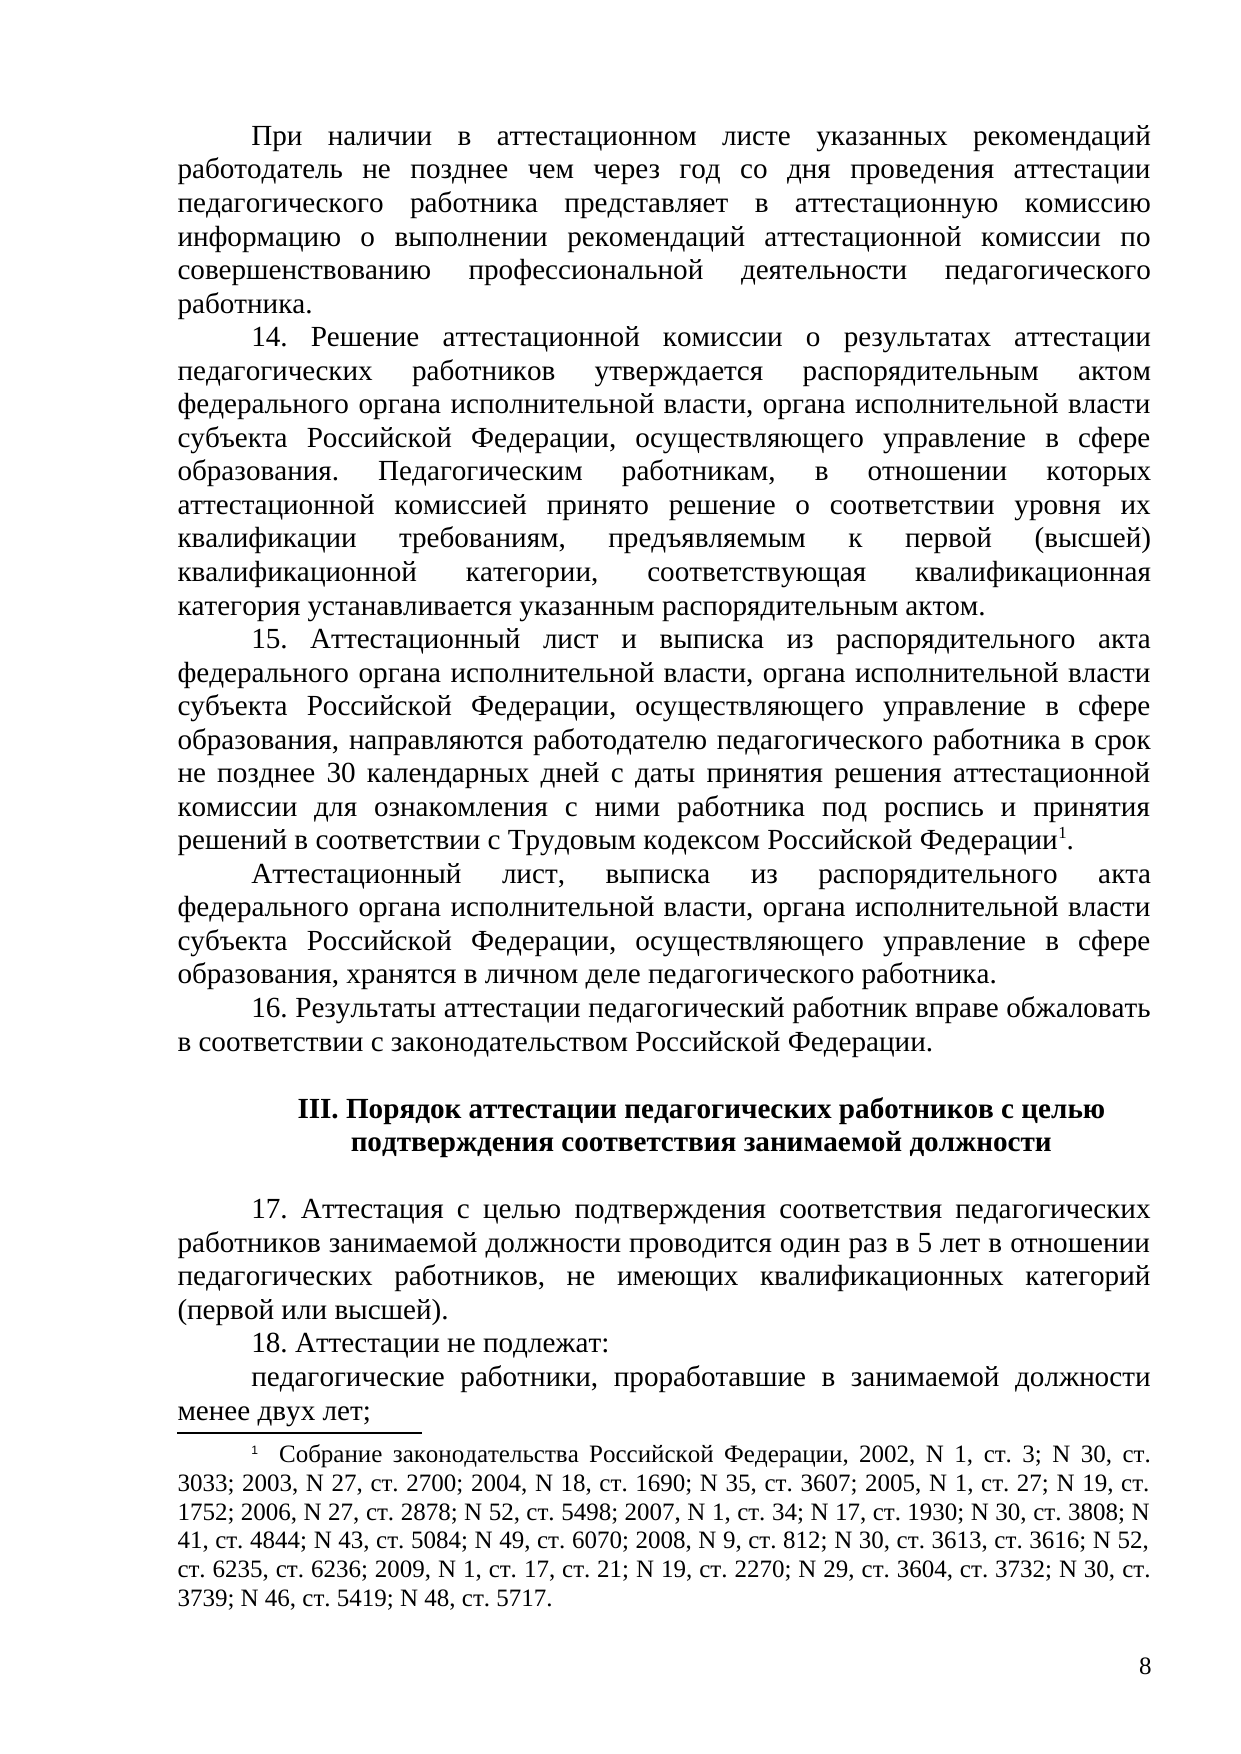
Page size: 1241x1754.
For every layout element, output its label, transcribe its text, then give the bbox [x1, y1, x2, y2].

text Аттестационный лист, выписка из распорядительного акта федерального органа исполнительной власти, органа исполнительной власти субъекта Российской Федерации, осуществляющего управление в сфере образования, хранятся в личном деле педагогического работника. [177, 856, 1152, 990]
text 17. Аттестация с целью подтверждения соответствия педагогических работников занимаемой должности проводится один раз в 5 лет в отношении педагогических работников, не имеющих квалификационных категорий (первой или высшей). [177, 1191, 1152, 1326]
text педагогические работники, проработавшие в занимаемой должности менее двух лет; [177, 1359, 1152, 1426]
text III. Порядок аттестации педагогических работников с целью [177, 1091, 1152, 1124]
text 18. Аттестации не подлежат: [177, 1326, 1152, 1359]
text 14. Решение аттестационной комиссии о результатах аттестации педагогических работников утверждается распорядительным актом федерального органа исполнительной власти, органа исполнительной власти субъекта Российской Федерации, осуществляющего управление в сфере образования. Педагогическим работникам, в отношении которых аттестационной комиссией принято решение о соответствии уровня их квалификации требованиям, предъявляемым к первой (высшей) квалификационной категории, соответствующая квалификационная категория устанавливается указанным распорядительным актом. [177, 319, 1152, 621]
text 15. Аттестационный лист и выписка из распорядительного акта федерального органа исполнительной власти, органа исполнительной власти субъекта Российской Федерации, осуществляющего управление в сфере образования, направляются работодателю педагогического работника в срок не позднее 30 календарных дней с даты принятия решения аттестационной комиссии для ознакомления с ними работника под роспись и принятия решений в соответствии с Трудовым кодексом Российской Федерации. [177, 621, 1152, 856]
text При наличии в аттестационном листе указанных рекомендаций работодатель не позднее чем через год со дня проведения аттестации педагогического работника представляет в аттестационную комиссию информацию о выполнении рекомендаций аттестационной комиссии по совершенствованию профессиональной деятельности педагогического работника. [177, 118, 1152, 319]
text подтверждения соответствия занимаемой должности [177, 1124, 1152, 1158]
text 16. Результаты аттестации педагогический работник вправе обжаловать в соответствии с законодательством Российской Федерации. [177, 990, 1152, 1057]
